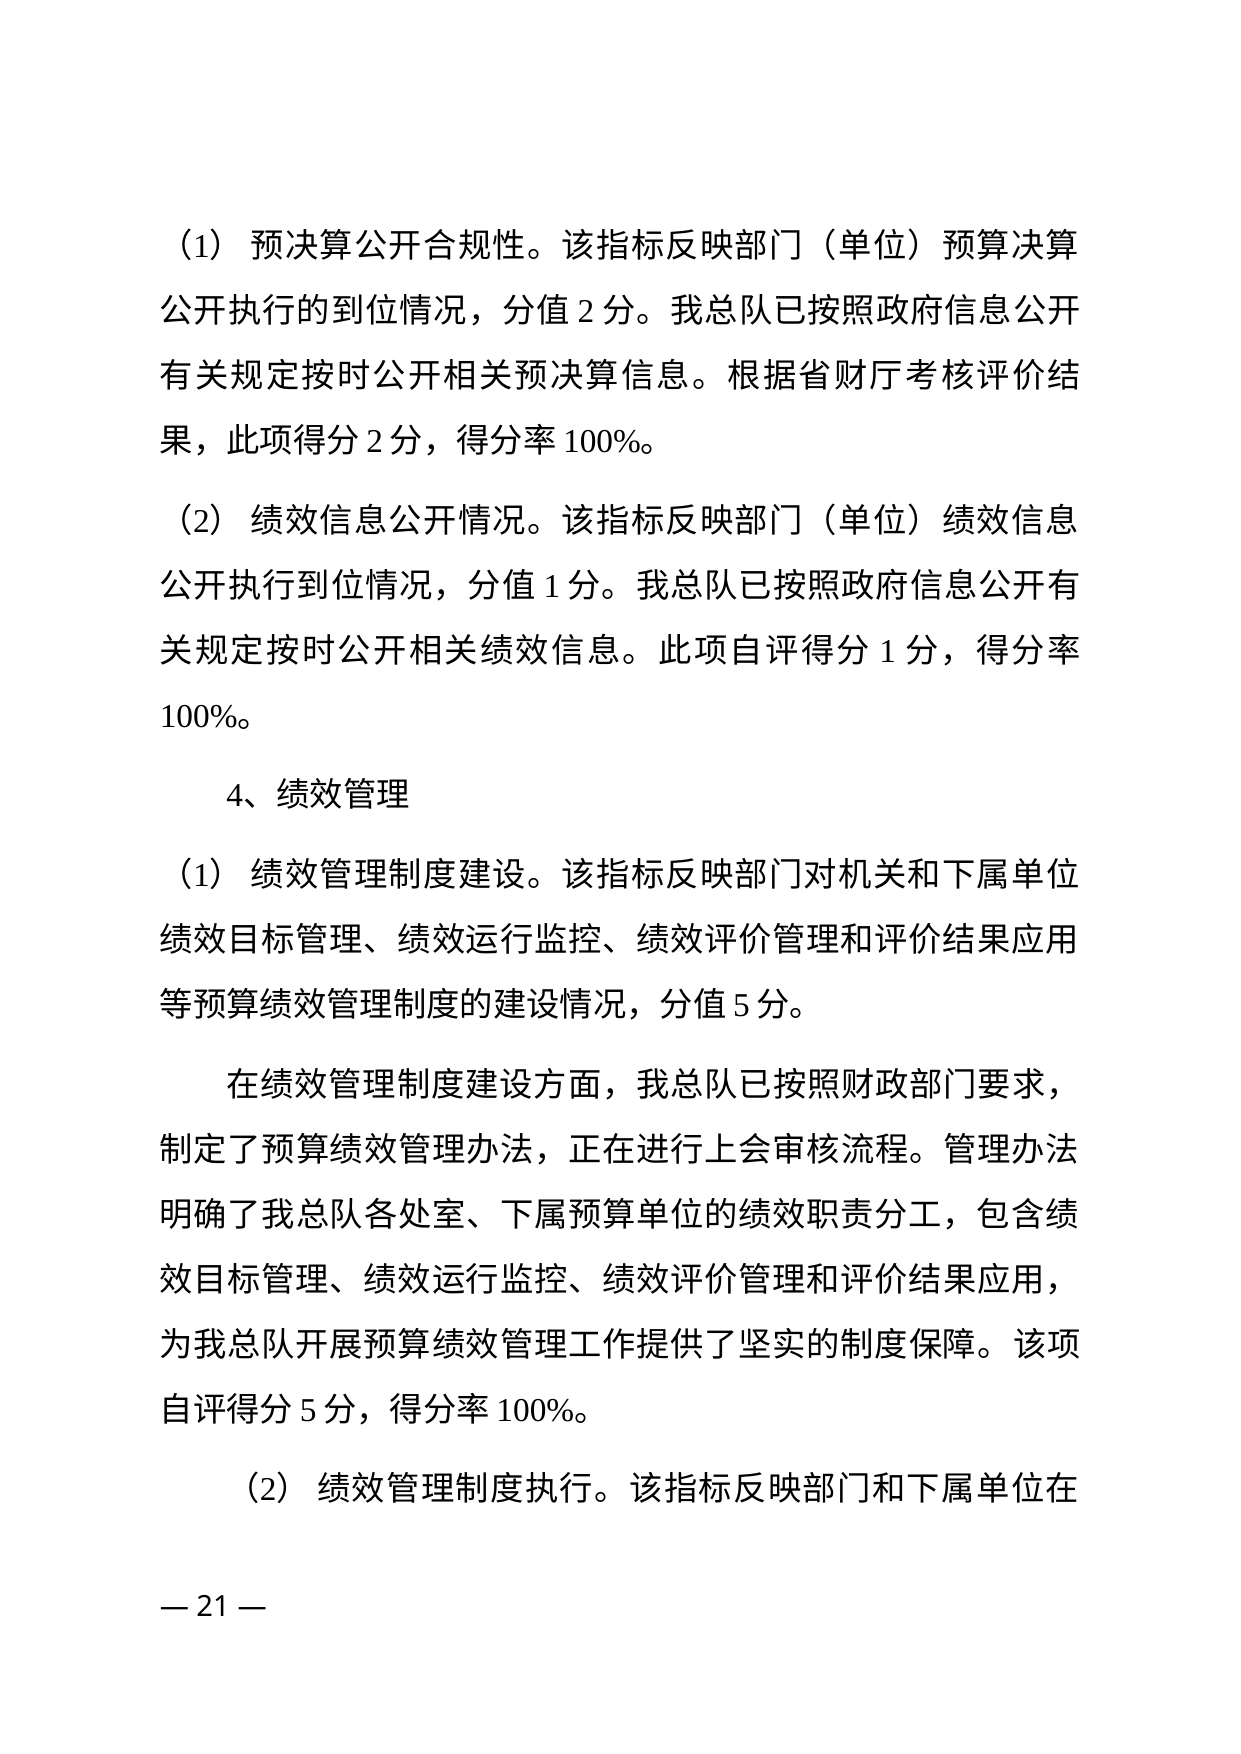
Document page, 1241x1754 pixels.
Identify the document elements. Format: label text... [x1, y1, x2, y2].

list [159, 1454, 1081, 1519]
list 绩效信息公开情况。该指标反映部门（单位）绩效信息公开执行到位情况，分值1分。我总队已按照政府信息公开有关规定按时公开相关绩效信息。此项自评得分1分，得分率100%。 [159, 485, 1081, 745]
list 预决算公开合规性。该指标反映部门（单位）预算决算公开执行的到位情况，分值2分。我总队已按照政府信息公开有关规定按时公开相关预决算信息。根据省财厅考核评价结果，此项得分2分，得分率100%。 [159, 211, 1081, 471]
list 绩效管理 [159, 760, 1081, 825]
list 绩效管理制度建设。该指标反映部门对机关和下属单位绩效目标管理、绩效运行监控、绩效评价管理和评价结果应用等预算绩效管理制度的建设情况，分值5分。 [159, 839, 1081, 1034]
list 在绩效管理制度建设方面，我总队已按照财政部门要求，制定了预算绩效管理办法，正在进行上会审核流程。管理办法明确了我总队各处室、下属预算单位的绩效职责分工，包含绩效目标管理、绩效运行监控、绩效评价管理和评价结果应用，为我总队开展预算绩效管理工作提供了坚实的制度保障。该项自评得分5分，得分率100%。 [159, 1049, 1081, 1439]
